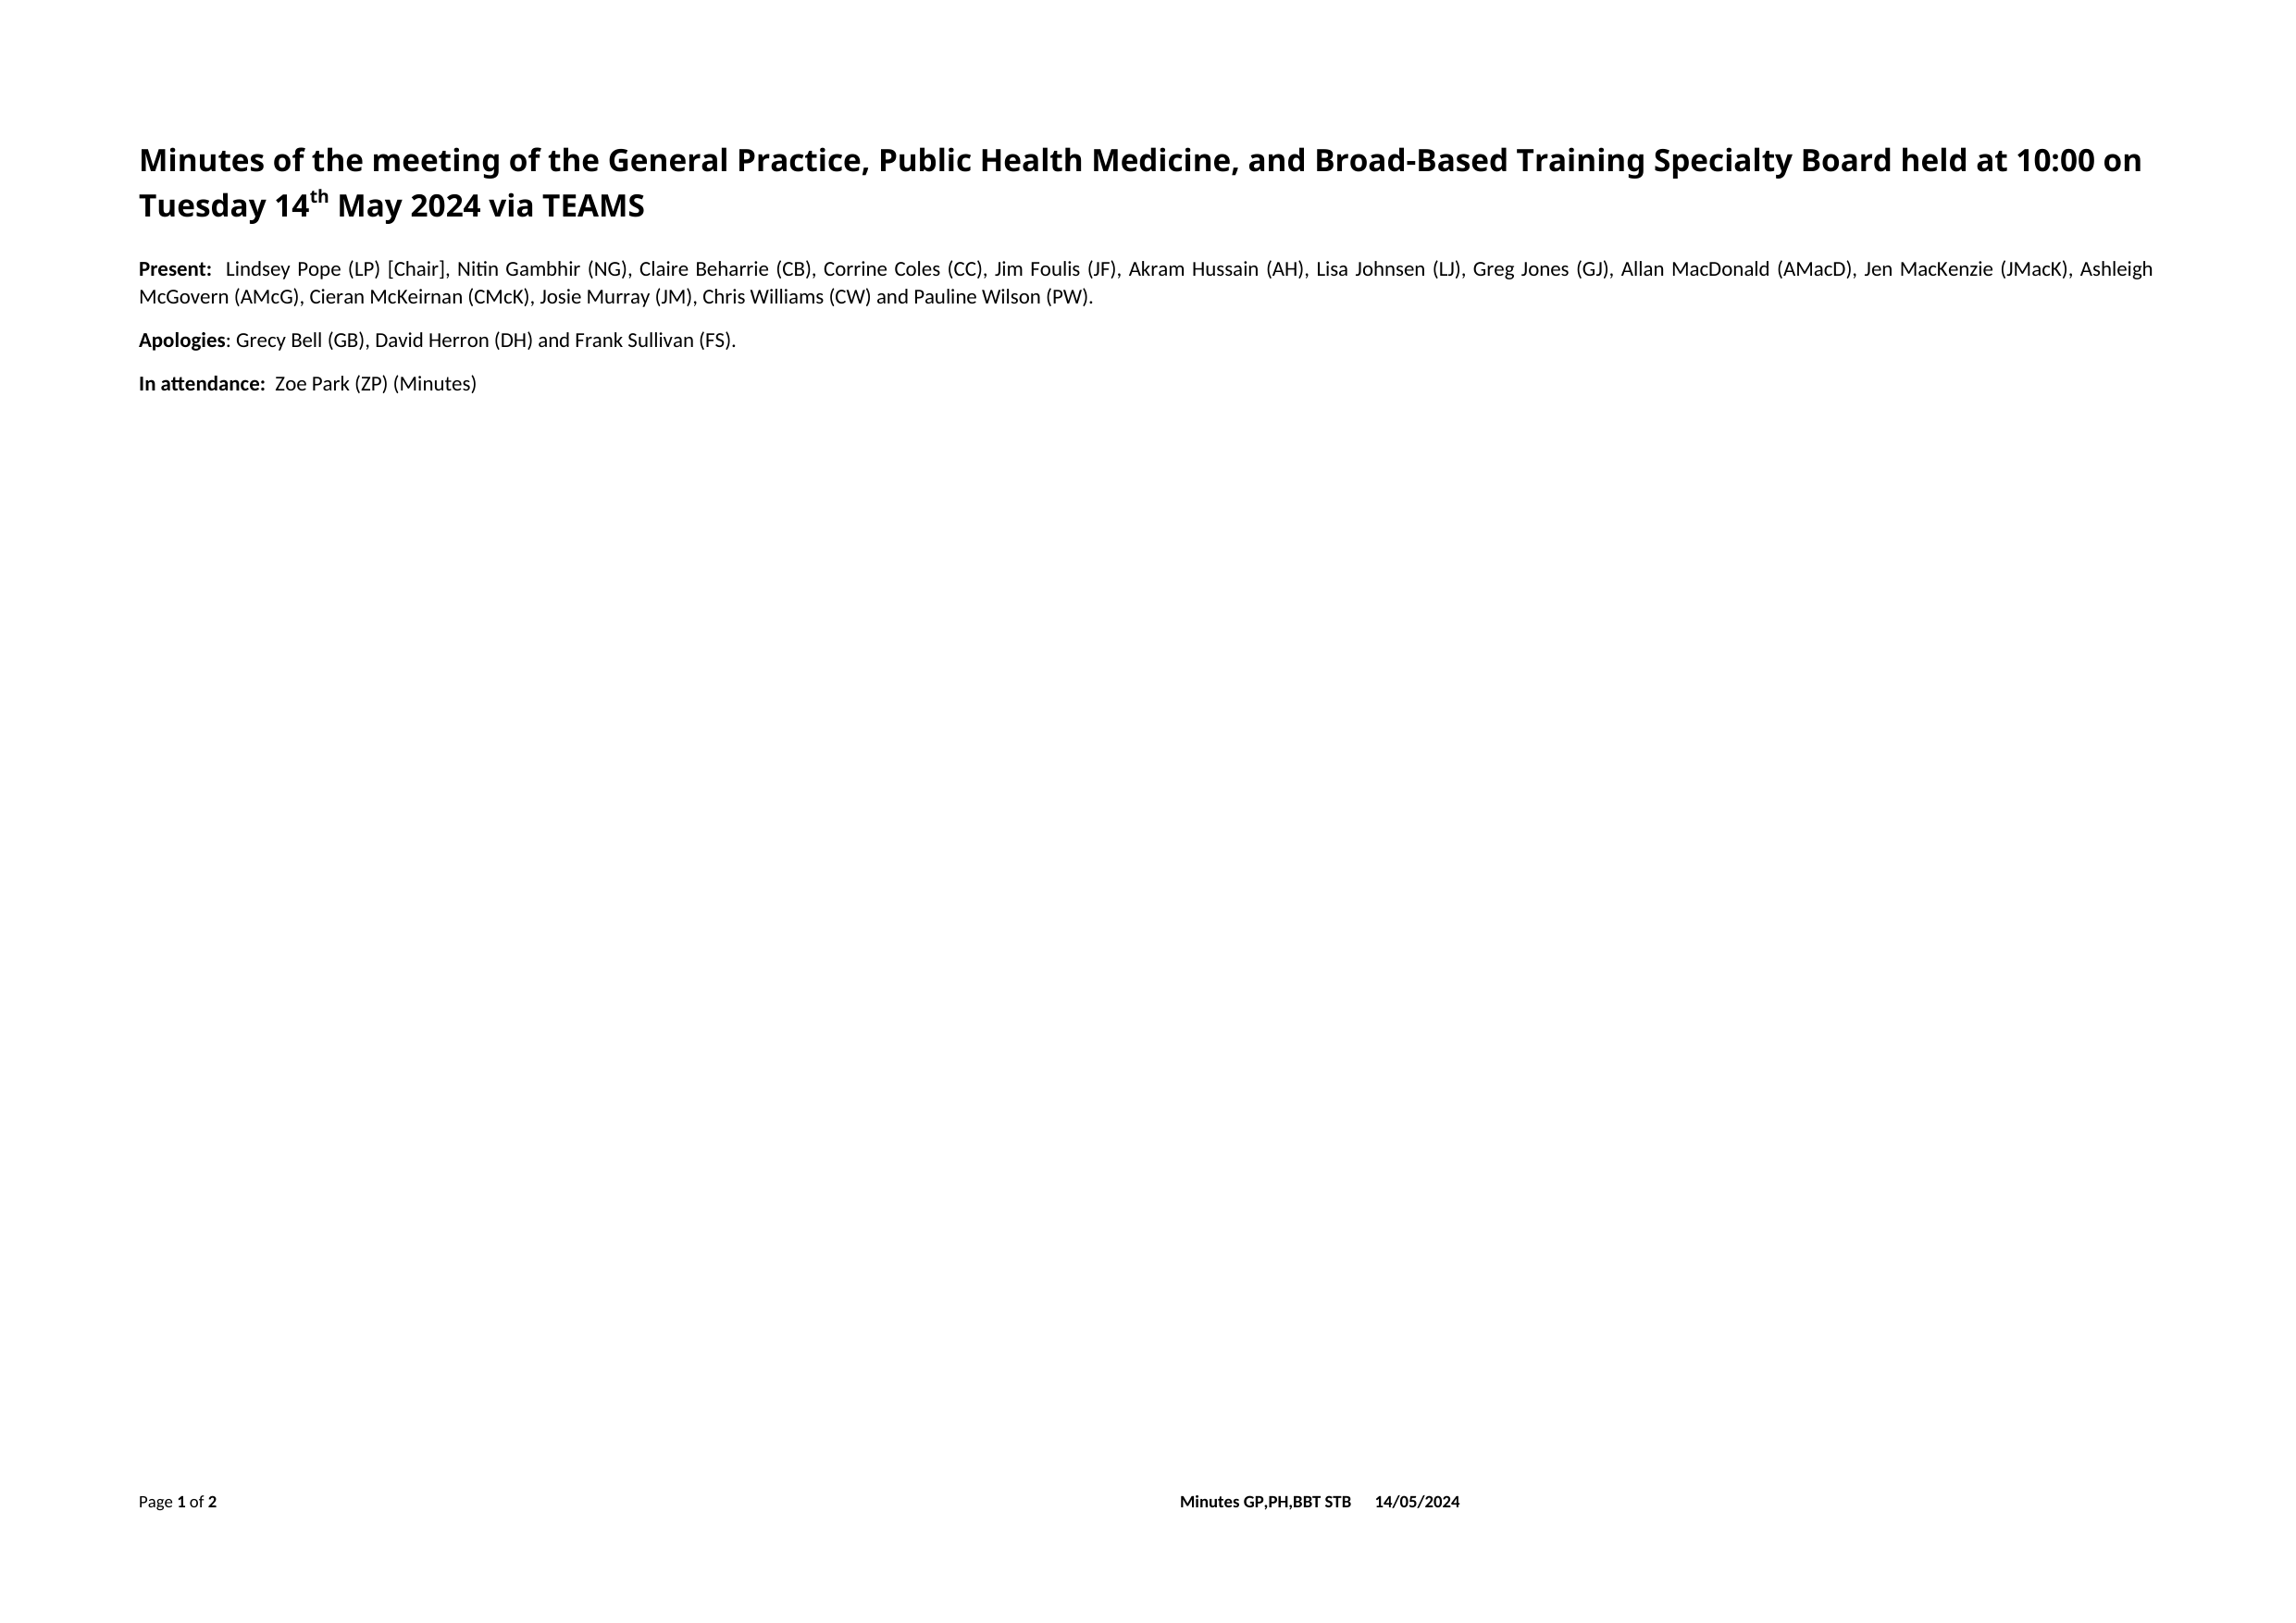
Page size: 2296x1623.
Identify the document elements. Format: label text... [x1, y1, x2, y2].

text Present: Lindsey Pope (LP) [Chair], Nitin Gambhir (NG), Claire Beharrie (CB), Corrine Coles (CC), Jim Foulis (JF), Akram Hussain (AH), Lisa Johnsen (LJ), Greg Jones (GJ), Allan MacDonald (AMacD), Jen MacKenzie (JMacK), Ashleigh McGovern (AMcG), Cieran McKeirnan (CMcK), Josie Murray (JM), Chris Williams (CW) and Pauline Wilson (PW). [139, 255, 2156, 309]
text In attendance: Zoe Park (ZP) (Minutes) [139, 370, 2156, 396]
text Apologies: Grecy Bell (GB), David Herron (DH) and Frank Sullivan (FS). [139, 327, 2156, 353]
subtitle Minutes of the meeting of the General Practice, Public Health Medicine, and Broad-Based Training Specialty Board held at 10:00 on Tuesday 14th May 2024 via TEAMS [139, 139, 2156, 226]
